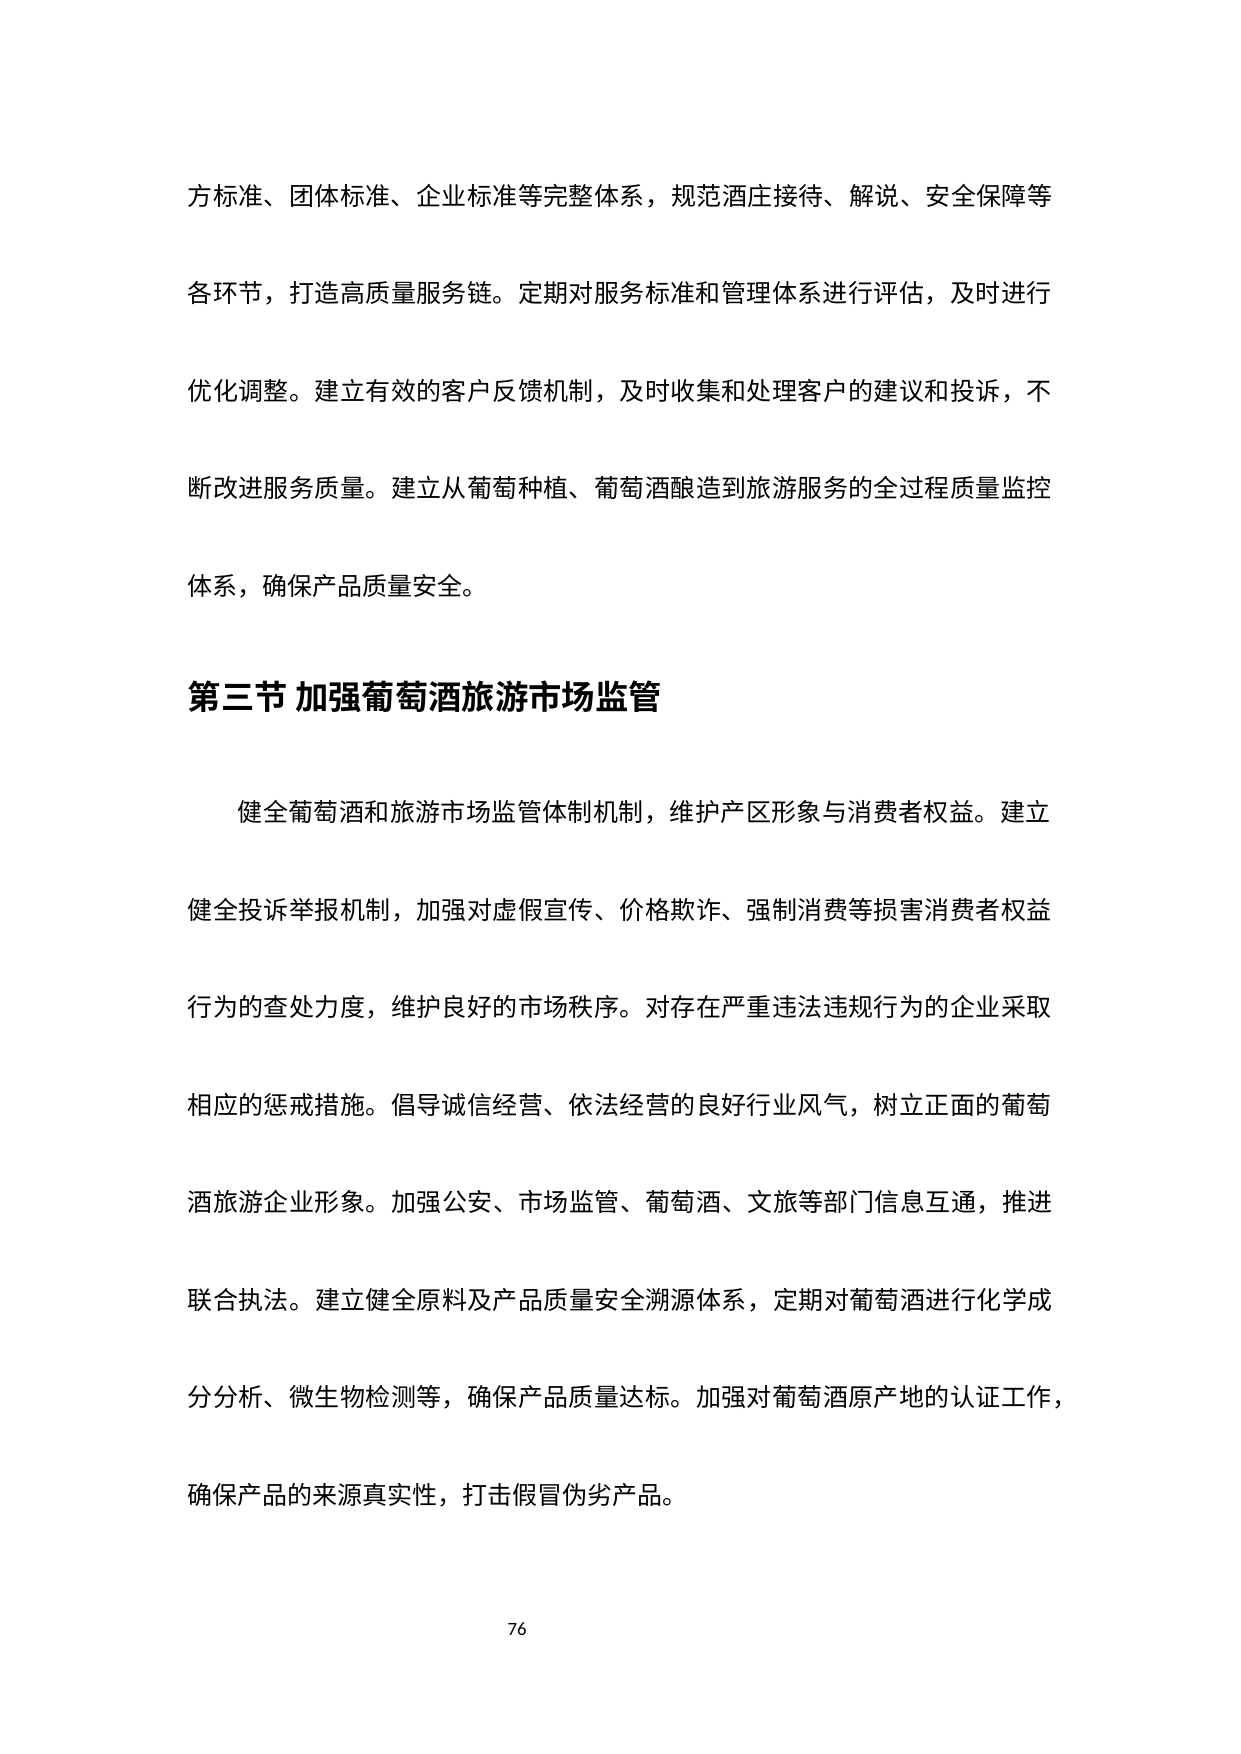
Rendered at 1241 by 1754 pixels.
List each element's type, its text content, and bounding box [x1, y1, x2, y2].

subtitle 第三节 加强葡萄酒旅游市场监管 [187, 662, 1053, 727]
text 健全葡萄酒和旅游市场监管体制机制，维护产区形象与消费者权益。建立健全投诉举报机制，加强对虚假宣传、价格欺诈、强制消费等损害消费者权益行为的查处力度，维护良好的市场秩序。对存在严重违法违规行为的企业采取相应的惩戒措施。倡导诚信经营、依法经营的良好行业风气，树立正面的葡萄酒旅游企业形象。加强公安、市场监管、葡萄酒、文旅等部门信息互通，推进联合执法。建立健全原料及产品质量安全溯源体系，定期对葡萄酒进行化学成分分析、微生物检测等，确保产品质量达标。加强对葡萄酒原产地的认证工作，确保产品的来源真实性，打击假冒伪劣产品。 [187, 778, 1053, 1526]
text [187, 162, 1053, 617]
